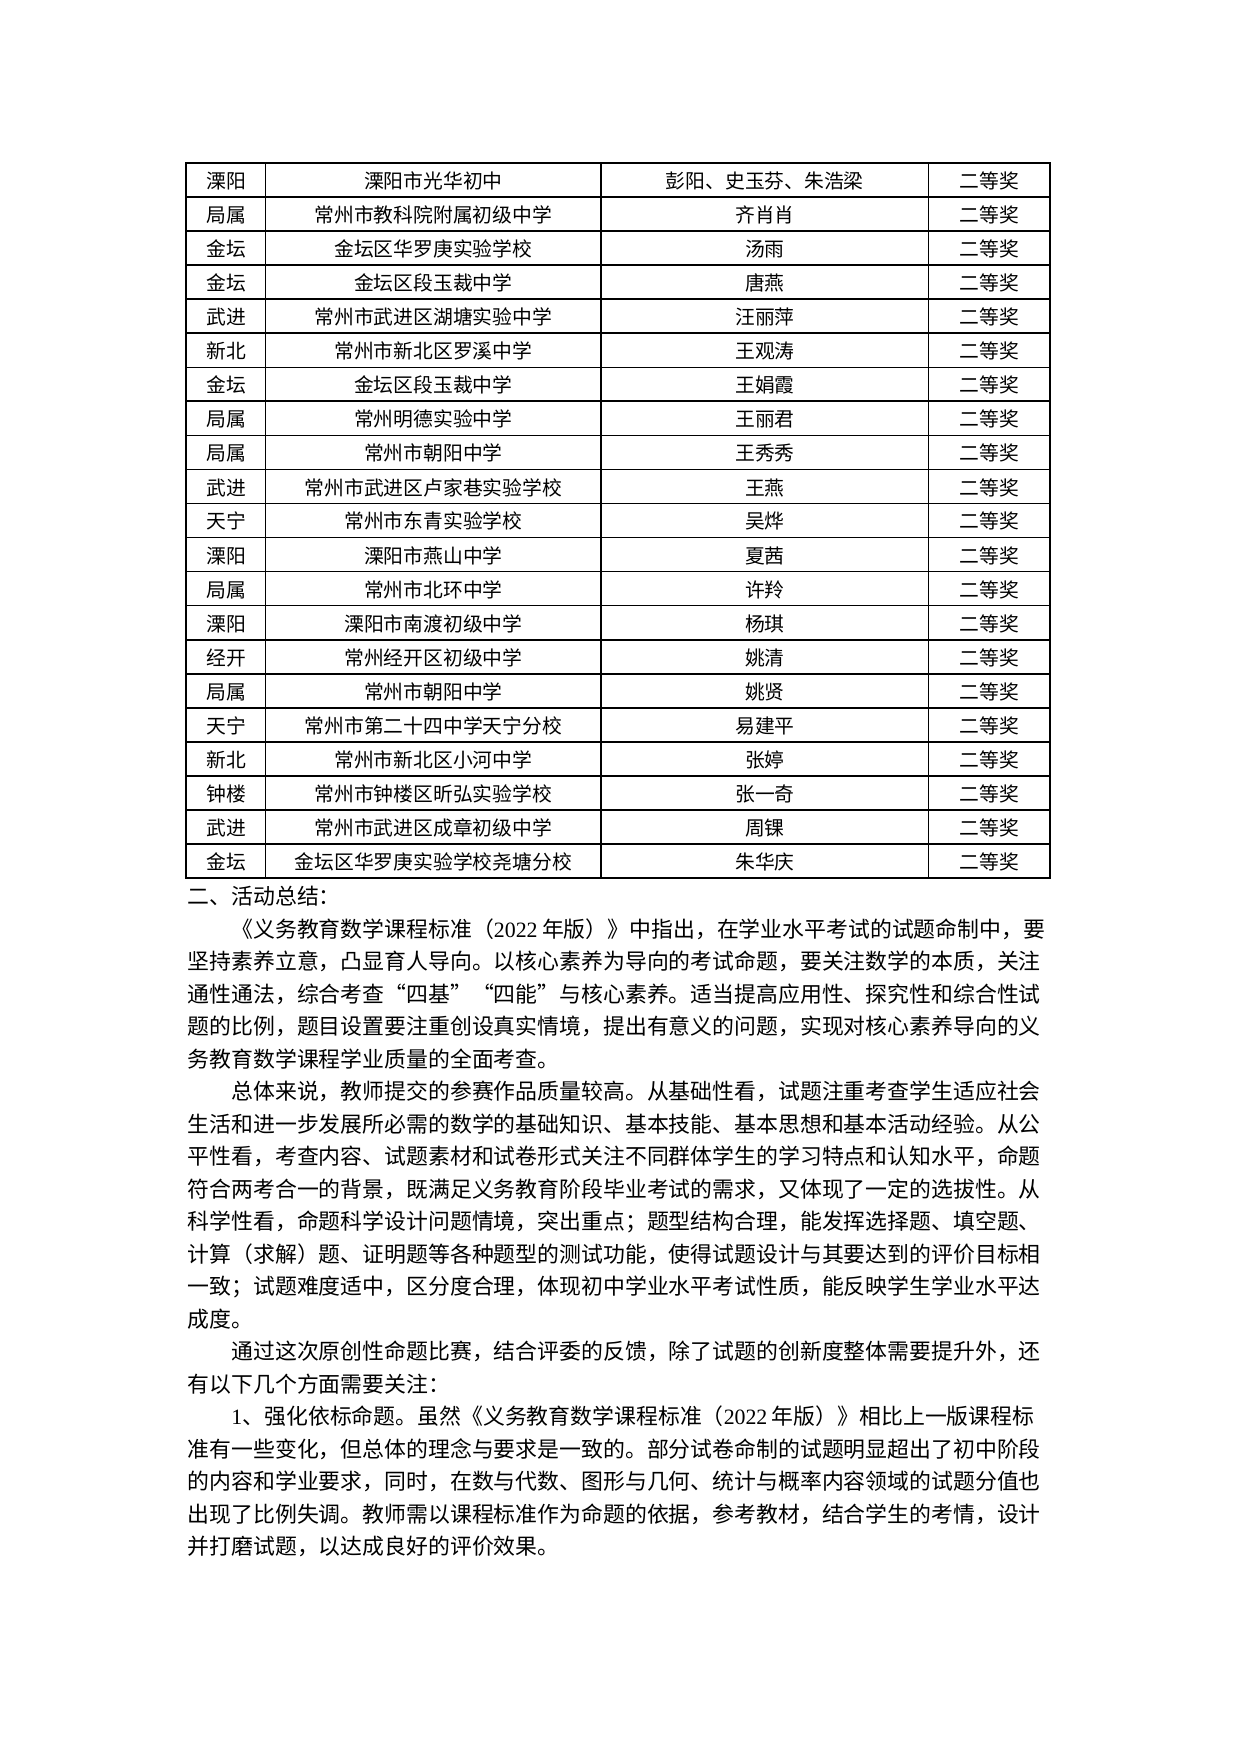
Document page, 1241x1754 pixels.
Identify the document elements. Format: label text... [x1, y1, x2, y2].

table_cell 王观涛 [602, 334, 928, 366]
table_cell 常州明德实验中学 [266, 402, 600, 434]
table_cell 二等奖 [929, 572, 1049, 605]
table_cell 局属 [187, 675, 265, 707]
table_cell 溧阳市光华初中 [266, 164, 600, 196]
table_cell 常州市北环中学 [266, 572, 600, 605]
table_cell 金坛区华罗庚实验学校尧塘分校 [266, 845, 600, 877]
table_cell 杨琪 [602, 606, 928, 639]
table_cell 常州市第二十四中学天宁分校 [266, 709, 600, 741]
table_cell 常州市东青实验学校 [266, 504, 600, 537]
table_cell 武进 [187, 811, 265, 843]
table_cell 二等奖 [929, 164, 1049, 196]
table_cell 溧阳 [187, 538, 265, 571]
table_cell 易建平 [602, 709, 928, 741]
table_cell 武进 [187, 470, 265, 503]
table_cell 天宁 [187, 504, 265, 537]
table_cell 王秀秀 [602, 436, 928, 468]
table_cell 溧阳市燕山中学 [266, 538, 600, 571]
table_cell 金坛 [187, 368, 265, 400]
table_cell 局属 [187, 402, 265, 434]
table_cell 金坛区华罗庚实验学校 [266, 232, 600, 264]
table_cell 二等奖 [929, 811, 1049, 843]
table_cell 二等奖 [929, 436, 1049, 468]
table_cell 汪丽萍 [602, 300, 928, 332]
table_cell 二等奖 [929, 743, 1049, 775]
table_cell 溧阳 [187, 606, 265, 639]
table_cell 二等奖 [929, 606, 1049, 639]
table_cell 二等奖 [929, 504, 1049, 537]
table_cell 二等奖 [929, 845, 1049, 877]
table_cell 金坛 [187, 266, 265, 298]
text 总体来说，教师提交的参赛作品质量较高。从基础性看，试题注重考查学生适应社会生活和进一步发展所必需的数学的基础知识、基本技能、基本思想和基本活动经验。从公平性看，考查内容、试题素材和试卷形式关注不同群体学生的学习特点和认知水平，命题符合两考合一的背景，既满足义务教育阶段毕业考试的需求，又体现了一定的选拔性。从科学性看，命题科学设计问题情境，突出重点；题型结构合理，能发挥选择题、填空题、计算（求解）题、证明题等各种题型的测试功能，使得试题设计与其要达到的评价目标相一致；试题难度适中，区分度合理，体现初中学业水平考试性质，能反映学生学业水平达成度。 [187, 1074, 1053, 1334]
table_cell 二等奖 [929, 368, 1049, 400]
table_cell 张婷 [602, 743, 928, 775]
table_cell 二等奖 [929, 232, 1049, 264]
table_cell 二等奖 [929, 641, 1049, 673]
table_cell 朱华庆 [602, 845, 928, 877]
table_cell 金坛区段玉裁中学 [266, 266, 600, 298]
table_cell 常州经开区初级中学 [266, 641, 600, 673]
table_cell 汤雨 [602, 232, 928, 264]
table_cell 二等奖 [929, 470, 1049, 503]
table_cell 溧阳 [187, 164, 265, 196]
table_cell 常州市武进区湖塘实验中学 [266, 300, 600, 332]
text 1、强化依标命题。虽然《义务教育数学课程标准（2022年版）》相比上一版课程标准有一些变化，但总体的理念与要求是一致的。部分试卷命制的试题明显超出了初中阶段的内容和学业要求，同时，在数与代数、图形与几何、统计与概率内容领域的试题分值也出现了比例失调。教师需以课程标准作为命题的依据，参考教材，结合学生的考情，设计并打磨试题，以达成良好的评价效果。 [187, 1399, 1053, 1561]
table_cell 金坛区段玉裁中学 [266, 368, 600, 400]
table_cell 二等奖 [929, 709, 1049, 741]
table_cell 二等奖 [929, 538, 1049, 571]
table_cell 局属 [187, 436, 265, 468]
table_cell 武进 [187, 300, 265, 332]
table_cell 彭阳、史玉芬、朱浩梁 [602, 164, 928, 196]
table_cell 姚清 [602, 641, 928, 673]
table_cell 经开 [187, 641, 265, 673]
table_cell 局属 [187, 572, 265, 605]
table_cell 新北 [187, 334, 265, 366]
table_cell 二等奖 [929, 675, 1049, 707]
table_cell 王丽君 [602, 402, 928, 434]
table_cell 常州市教科院附属初级中学 [266, 198, 600, 230]
table_cell 局属 [187, 198, 265, 230]
table_cell 常州市朝阳中学 [266, 675, 600, 707]
text 通过这次原创性命题比赛，结合评委的反馈，除了试题的创新度整体需要提升外，还有以下几个方面需要关注： [187, 1334, 1053, 1399]
table_cell 唐燕 [602, 266, 928, 298]
table_cell 二等奖 [929, 266, 1049, 298]
table_cell 夏茜 [602, 538, 928, 571]
table_cell 许羚 [602, 572, 928, 605]
table_cell 常州市新北区小河中学 [266, 743, 600, 775]
table_cell 金坛 [187, 845, 265, 877]
table_cell 王娟霞 [602, 368, 928, 400]
table_cell 二等奖 [929, 198, 1049, 230]
table_cell 二等奖 [929, 334, 1049, 366]
table_cell 齐肖肖 [602, 198, 928, 230]
table_cell 天宁 [187, 709, 265, 741]
table_cell 常州市武进区成章初级中学 [266, 811, 600, 843]
table_cell 钟楼 [187, 777, 265, 809]
table_cell 常州市钟楼区昕弘实验学校 [266, 777, 600, 809]
table_cell 姚贤 [602, 675, 928, 707]
table_cell 金坛 [187, 232, 265, 264]
table_cell 新北 [187, 743, 265, 775]
text 《义务教育数学课程标准（2022年版）》中指出，在学业水平考试的试题命制中，要坚持素养立意，凸显育人导向。以核心素养为导向的考试命题，要关注数学的本质，关注通性通法，综合考查“四基”“四能”与核心素养。适当提高应用性、探究性和综合性试题的比例，题目设置要注重创设真实情境，提出有意义的问题，实现对核心素养导向的义务教育数学课程学业质量的全面考查。 [187, 911, 1053, 1074]
table_cell 吴烨 [602, 504, 928, 537]
text 二、活动总结： [187, 879, 1053, 911]
table_cell 常州市新北区罗溪中学 [266, 334, 600, 366]
table_cell 常州市朝阳中学 [266, 436, 600, 468]
table_cell 二等奖 [929, 777, 1049, 809]
table_cell 二等奖 [929, 402, 1049, 434]
table_cell 张一奇 [602, 777, 928, 809]
table_cell 周锞 [602, 811, 928, 843]
table_cell 二等奖 [929, 300, 1049, 332]
table_cell 常州市武进区卢家巷实验学校 [266, 470, 600, 503]
table_cell 王燕 [602, 470, 928, 503]
table_cell 溧阳市南渡初级中学 [266, 606, 600, 639]
